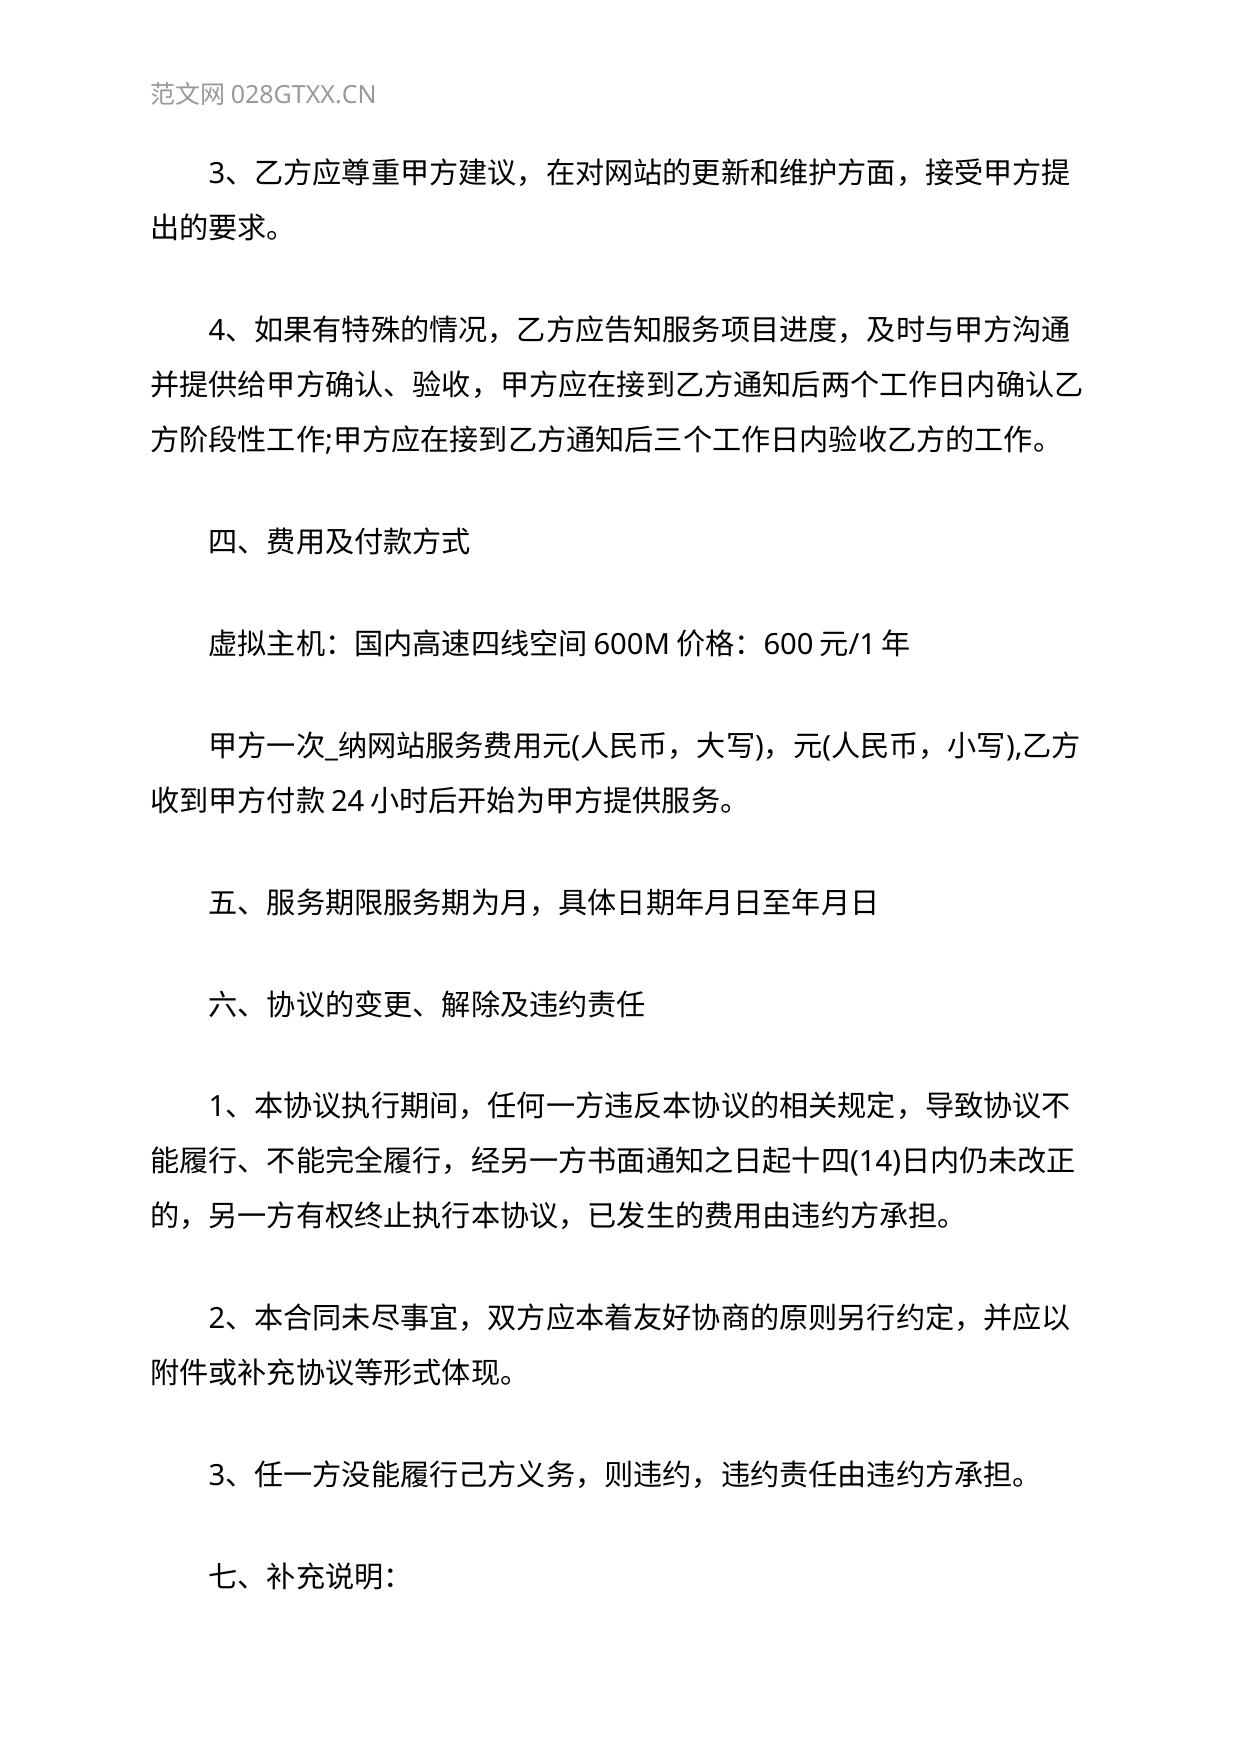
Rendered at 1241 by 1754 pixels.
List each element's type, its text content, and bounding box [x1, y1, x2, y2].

text 4、如果有特殊的情况，乙方应告知服务项目进度，及时与甲方沟通并提供给甲方确认、验收，甲方应在接到乙方通知后两个工作日内确认乙方阶段性工作;甲方应在接到乙方通知后三个工作日内验收乙方的工作。 [150, 307, 1090, 459]
text 五、服务期限服务期为月，具体日期年月日至年月日 [150, 879, 1090, 922]
text 1、本协议执行期间，任何一方违反本协议的相关规定，导致协议不能履行、不能完全履行，经另一方书面通知之日起十四(14)日内仍未改正的，另一方有权终止执行本协议，已发生的费用由违约方承担。 [150, 1083, 1090, 1235]
text 3、任一方没能履行己方义务，则违约，违约责任由违约方承担。 [150, 1451, 1090, 1494]
text 虚拟主机：国内高速四线空间600M价格：600元/1年 [150, 620, 1090, 663]
text 3、乙方应尊重甲方建议，在对网站的更新和维护方面，接受甲方提出的要求。 [150, 150, 1090, 247]
text 六、协议的变更、解除及违约责任 [150, 981, 1090, 1023]
text 七、补充说明： [150, 1553, 1090, 1596]
text 四、费用及付款方式 [150, 519, 1090, 561]
text 甲方一次_纳网站服务费用元(人民币，大写)，元(人民币，小写),乙方收到甲方付款24小时后开始为甲方提供服务。 [150, 722, 1090, 820]
text 2、本合同未尽事宜，双方应本着友好协商的原则另行约定，并应以附件或补充协议等形式体现。 [150, 1295, 1090, 1392]
